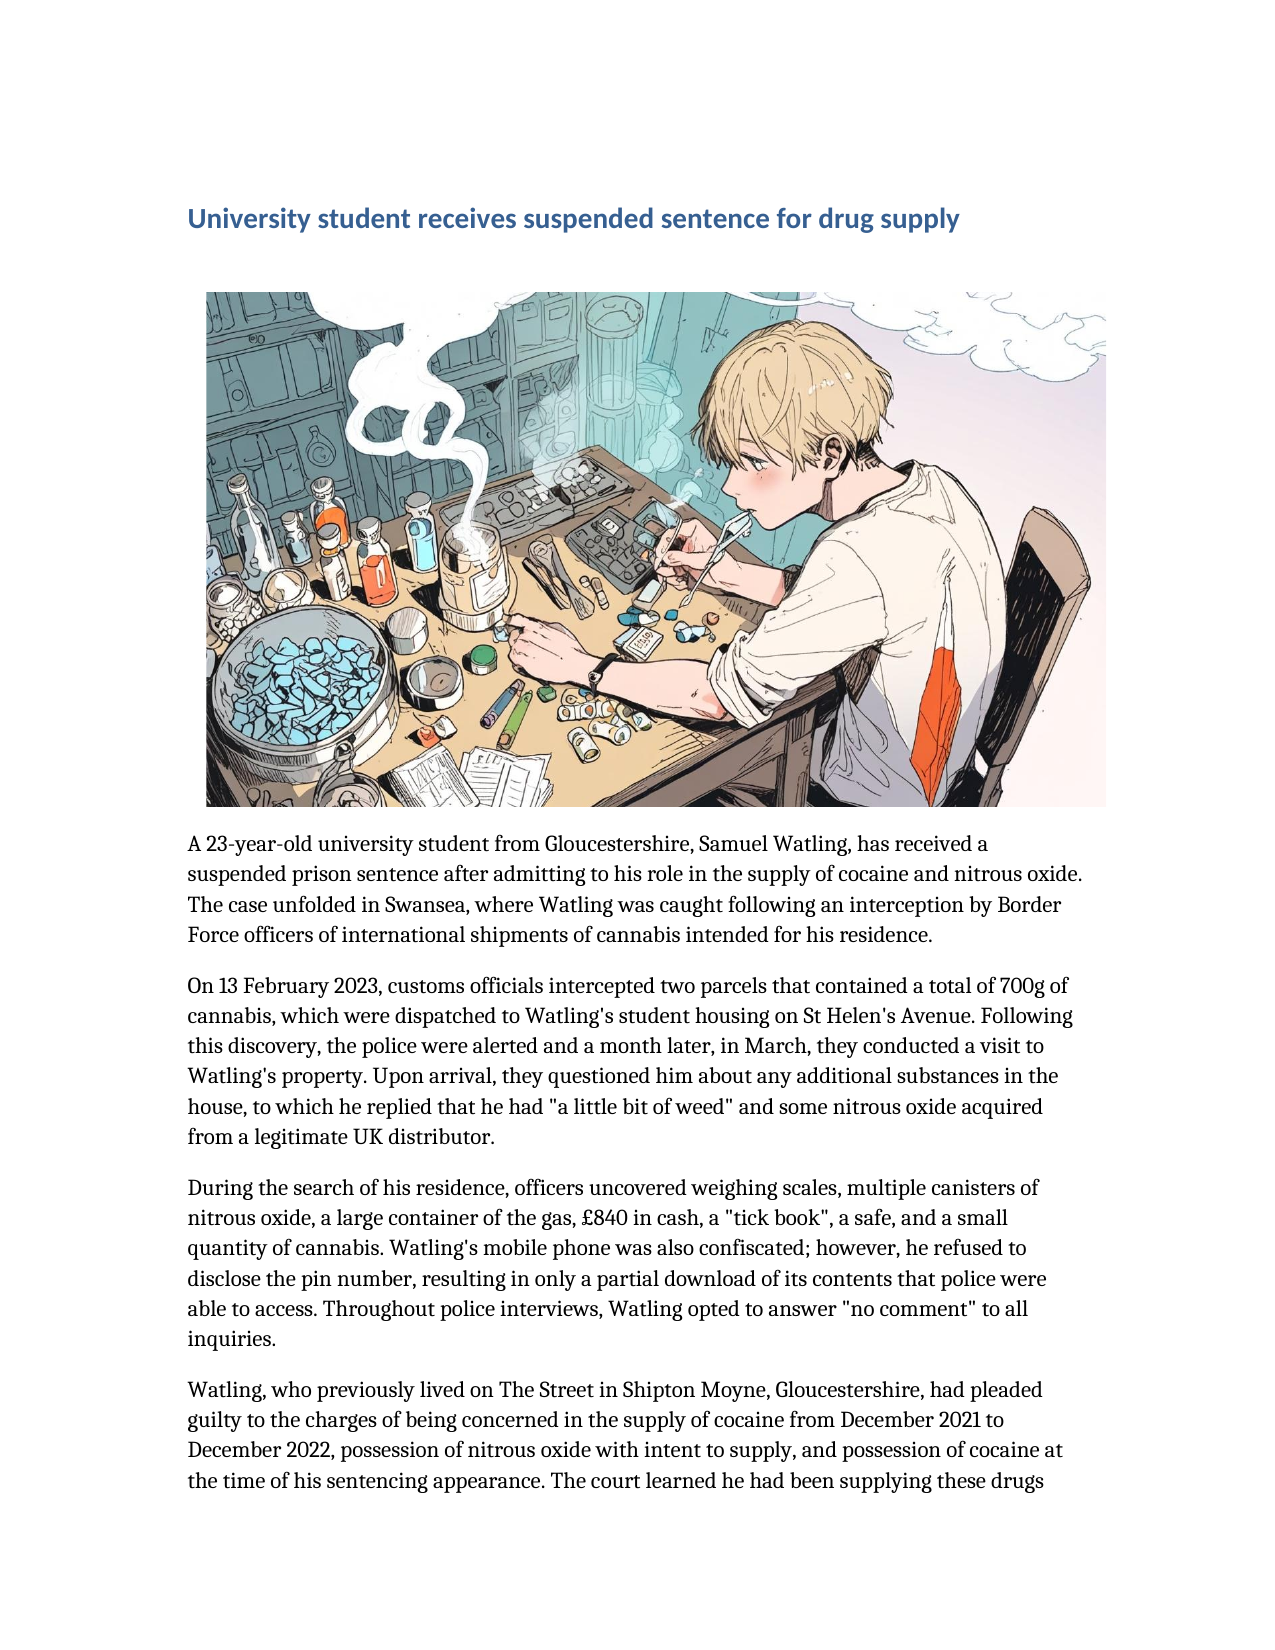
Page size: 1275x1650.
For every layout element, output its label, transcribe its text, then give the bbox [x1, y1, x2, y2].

text During the search of his residence, officers uncovered weighing scales, multiple canisters of nitrous oxide, a large container of the gas, £840 in cash, a "tick book", a safe, and a small quantity of cannabis. Watling's mobile phone was also confiscated; however, he refused to disclose the pin number, resulting in only a partial download of its contents that police were able to access. Throughout police interviews, Watling opted to answer "no comment" to all inquiries. [187, 1175, 1087, 1352]
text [187, 1377, 1087, 1494]
text A 23-year-old university student from Gloucestershire, Samuel Watling, has received a suspended prison sentence after admitting to his role in the supply of cocaine and nitrous oxide. The case unfolded in Swansea, where Watling was caught following an interception by Border Force officers of international shipments of cannabis intended for his residence. [187, 831, 1087, 948]
picture [206, 292, 1107, 807]
subtitle University student receives suspended sentence for drug supply [187, 200, 1087, 236]
text On 13 February 2023, customs officials intercepted two parcels that contained a total of 700g of cannabis, which were dispatched to Watling's student housing on St Helen's Avenue. Following this discovery, the police were alerted and a month later, in March, they conducted a visit to Watling's property. Upon arrival, they questioned him about any additional substances in the house, to which he replied that he had "a little bit of weed" and some nitrous oxide acquired from a legitimate UK distributor. [187, 973, 1087, 1150]
